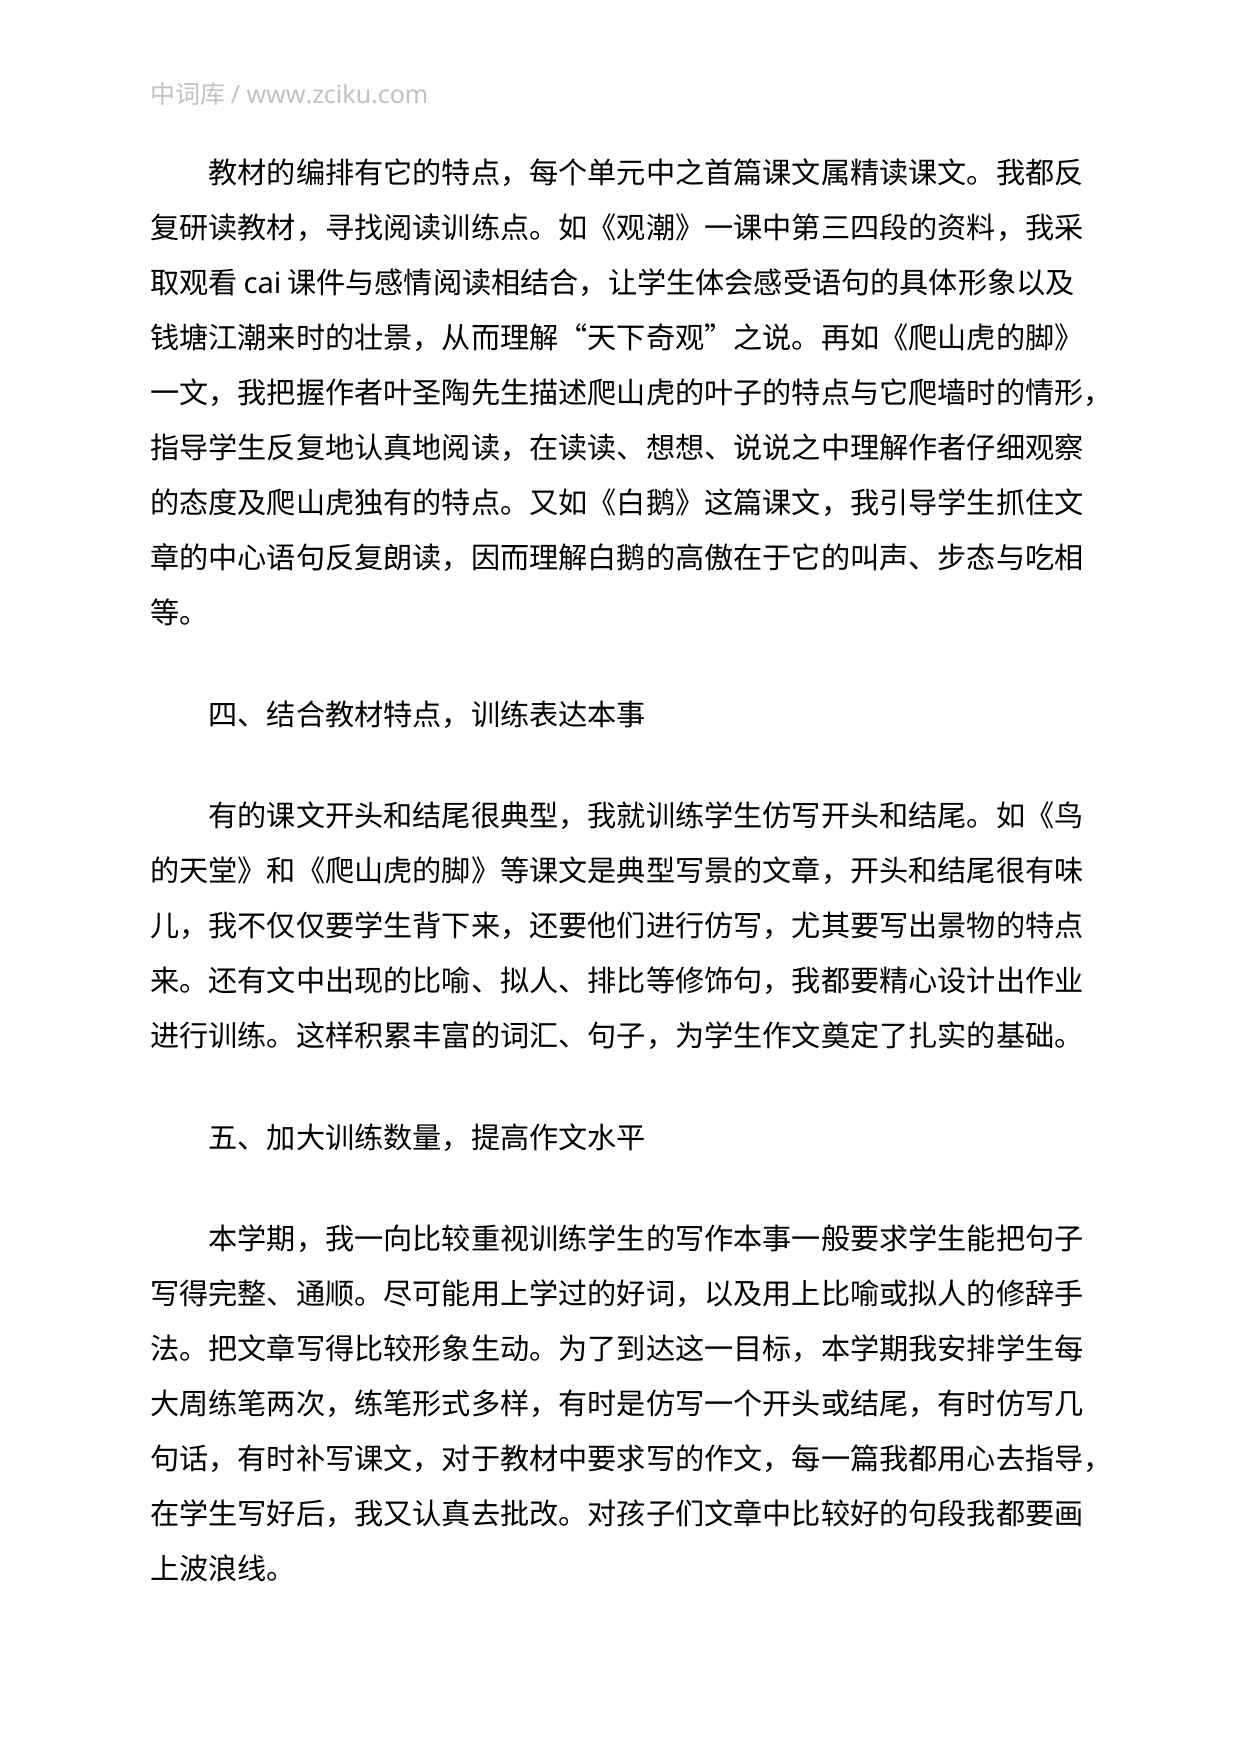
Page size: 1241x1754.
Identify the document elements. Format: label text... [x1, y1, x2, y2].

text 五、加大训练数量，提高作文水平 [150, 1114, 1090, 1156]
text 四、结合教材特点，训练表达本事 [150, 691, 1090, 733]
text 有的课文开头和结尾很典型，我就训练学生仿写开头和结尾。如《鸟的天堂》和《爬山虎的脚》等课文是典型写景的文章，开头和结尾很有味儿，我不仅仅要学生背下来，还要他们进行仿写，尤其要写出景物的特点来。还有文中出现的比喻、拟人、排比等修饰句，我都要精心设计出作业进行训练。这样积累丰富的词汇、句子，为学生作文奠定了扎实的基础。 [150, 793, 1090, 1055]
text 本学期，我一向比较重视训练学生的写作本事一般要求学生能把句子写得完整、通顺。尽可能用上学过的好词，以及用上比喻或拟人的修辞手法。把文章写得比较形象生动。为了到达这一目标，本学期我安排学生每大周练笔两次，练笔形式多样，有时是仿写一个开头或结尾，有时仿写几句话，有时补写课文，对于教材中要求写的作文，每一篇我都用心去指导，在学生写好后，我又认真去批改。对孩子们文章中比较好的句段我都要画上波浪线。 [150, 1216, 1090, 1588]
text 教材的编排有它的特点，每个单元中之首篇课文属精读课文。我都反复研读教材，寻找阅读训练点。如《观潮》一课中第三四段的资料，我采取观看cai课件与感情阅读相结合，让学生体会感受语句的具体形象以及钱塘江潮来时的壮景，从而理解“天下奇观”之说。再如《爬山虎的脚》一文，我把握作者叶圣陶先生描述爬山虎的叶子的特点与它爬墙时的情形，指导学生反复地认真地阅读，在读读、想想、说说之中理解作者仔细观察的态度及爬山虎独有的特点。又如《白鹅》这篇课文，我引导学生抓住文章的中心语句反复朗读，因而理解白鹅的高傲在于它的叫声、步态与吃相等。 [150, 150, 1090, 632]
